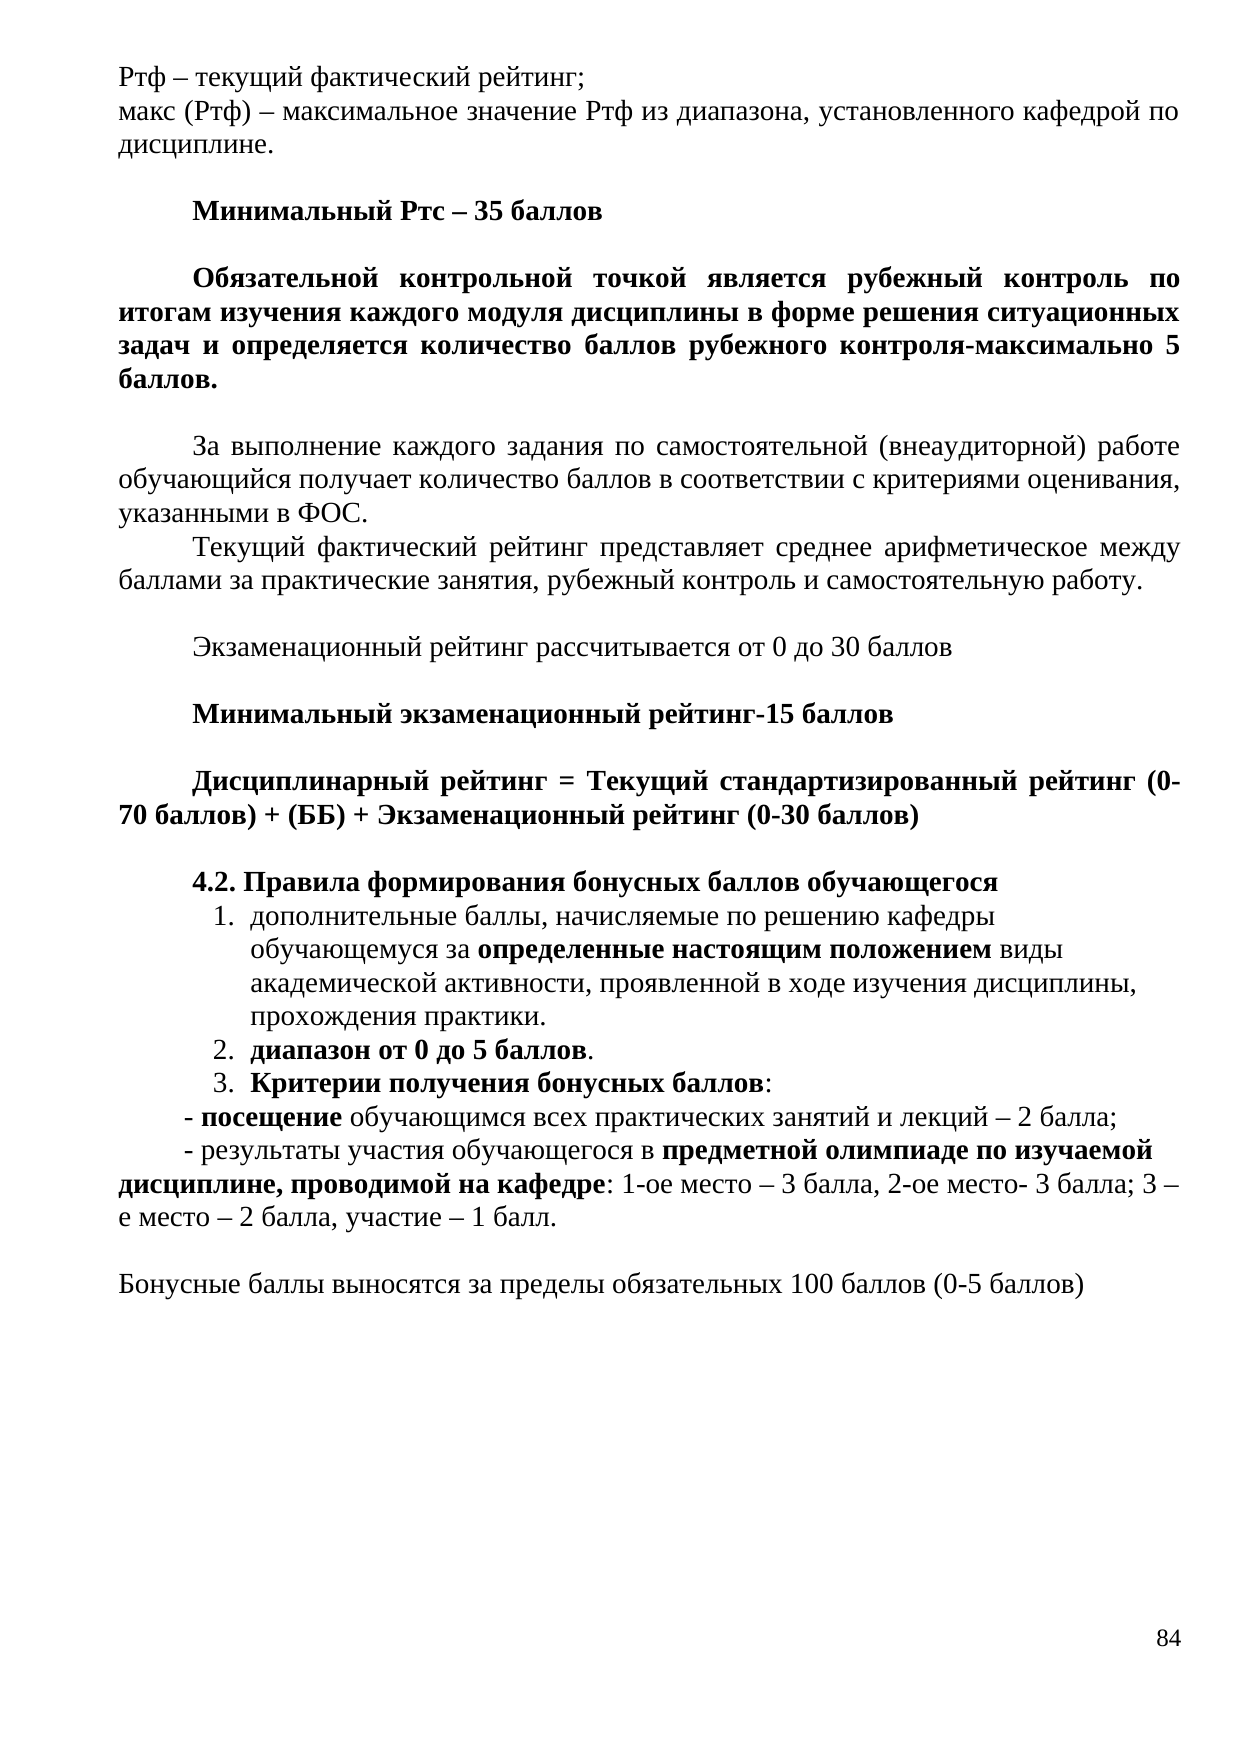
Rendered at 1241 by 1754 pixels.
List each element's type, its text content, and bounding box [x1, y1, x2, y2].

text 4.2. Правила формирования бонусных баллов обучающегося [118, 864, 1181, 898]
text Обязательной контрольной точкой является рубежный контроль по итогам изучения каждого модуля дисциплины в форме решения ситуационных задач и определяется количество баллов рубежного контроля-максимально 5 баллов. [118, 260, 1181, 394]
text - результаты участия обучающегося в предметной олимпиаде по изучаемой дисциплине, проводимой на кафедре: 1-ое место – 3 балла, 2-ое место- 3 балла; 3 –е место – 2 балла, участие – 1 балл. [118, 1132, 1181, 1233]
text Дисциплинарный рейтинг = Текущий стандартизированный рейтинг (0-70 баллов) + (ББ) + Экзаменационный рейтинг (0-30 баллов) [118, 763, 1181, 831]
text Текущий фактический рейтинг представляет среднее арифметическое между баллами за практические занятия, рубежный контроль и самостоятельную работу. [118, 529, 1181, 596]
text Бонусные баллы выносятся за пределы обязательных 100 баллов (0-5 баллов) [118, 1267, 1181, 1300]
list Критерии получения бонусных баллов: [213, 1065, 1181, 1099]
text Ртф – текущий фактический рейтинг; [118, 59, 1181, 93]
text макс (Ртф) – максимальное значение Ртф из диапазона, установленного кафедрой по дисциплине. [118, 93, 1181, 160]
text Минимальный экзаменационный рейтинг-15 баллов [118, 696, 1181, 730]
list дополнительные баллы, начисляемые по решению кафедры обучающемуся за определенные настоящим положением виды академической активности, проявленной в ходе изучения дисциплины, прохождения практики. [213, 898, 1181, 1032]
text Минимальный Ртс – 35 баллов [118, 193, 1181, 227]
text Экзаменационный рейтинг рассчитывается от 0 до 30 баллов [118, 629, 1181, 663]
text - посещение обучающимся всех практических занятий и лекций – 2 балла; [118, 1099, 1181, 1132]
list диапазон от 0 до 5 баллов. [213, 1032, 1181, 1065]
text За выполнение каждого задания по самостоятельной (внеаудиторной) работе обучающийся получает количество баллов в соответствии с критериями оценивания, указанными в ФОС. [118, 428, 1181, 529]
